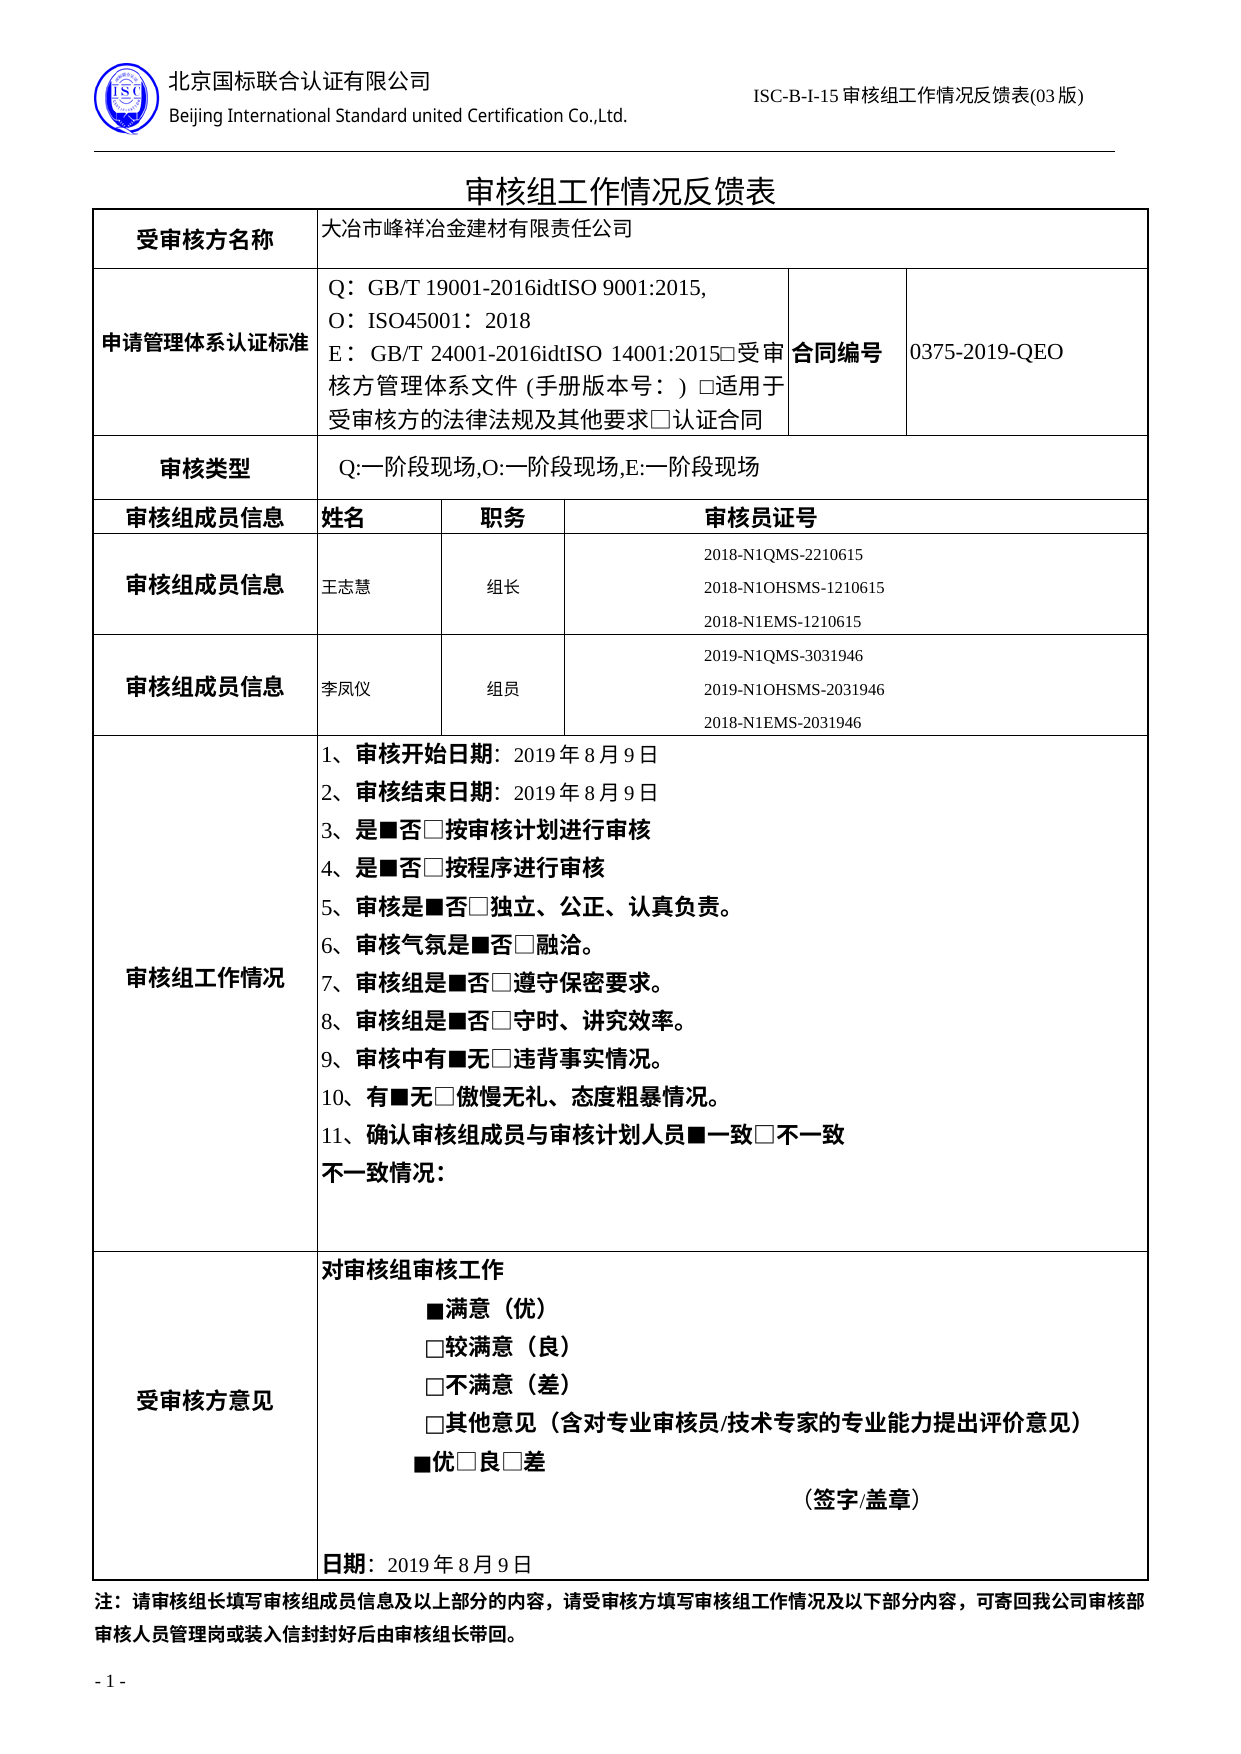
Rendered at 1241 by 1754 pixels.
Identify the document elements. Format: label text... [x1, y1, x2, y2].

table_cell 0375-2019-QEO [907, 269, 1147, 435]
table_cell 姓名 [318, 500, 441, 533]
text 注：请审核组长填写审核组成员信息及以上部分的内容，请受审核方填写审核组工作情况及以下部分内容，可寄回我公司审核部审核人员管理岗或装入信封封好后由审核组长带回。 [94, 1581, 1146, 1648]
table_cell 2018-N1QMS-2210615 2018-N1OHSMS-1210615 2018-N1EMS-1210615 [565, 534, 1147, 634]
table_cell 王志慧 [318, 534, 441, 634]
table_cell 组长 [442, 534, 564, 634]
table_cell 李凤仪 [318, 635, 441, 735]
table_cell 受审核方意见 [94, 1252, 317, 1579]
table_cell 审核组成员信息 [94, 500, 317, 533]
table_cell 审核组成员信息 [94, 534, 317, 634]
table_cell 审核组工作情况 [94, 736, 317, 1251]
table_cell 审核组成员信息 [94, 635, 317, 735]
table_cell 职务 [442, 500, 564, 533]
table_cell 组员 [442, 635, 564, 735]
table_cell 合同编号 [789, 269, 906, 435]
table_cell 审核员证号 [565, 500, 1147, 533]
table_cell Q:一阶段现场,O:一阶段现场,E:一阶段现场 [318, 436, 1147, 498]
table_cell 1、审核开始日期：2019年8月9日 2、审核结束日期：2019年8月9日 3、是■否□按审核计划进行审核 4、是■否□按程序进行审核 5、审核是■否□独立、公正、认真负责。 6、审核气氛是■否□融洽。 7、审核组是■否□遵守保密要求。 8、审核组是■否□守时、讲究效率。 9、审核中有■无□违背事实情况。 10、有■无□傲慢无礼、态度粗暴情况。 11、确认审核组成员与审核计划人员■一致□不一致 不一致情况： [318, 736, 1147, 1251]
table_cell 2019-N1QMS-3031946 2019-N1OHSMS-2031946 2018-N1EMS-2031946 [565, 635, 1147, 735]
table_cell Q：GB/T 19001-2016idtISO 9001:2015, O：ISO45001：2018 E：GB/T 24001-2016idtISO 14001:2015□受审核方管理体系文件 (手册版本号：) □适用于受审核方的法律法规及其他要求□认证合同 [318, 269, 788, 435]
text 审核组工作情况反馈表 [94, 183, 1146, 208]
table_header 受审核方名称 [94, 210, 317, 267]
picture [94, 63, 162, 135]
table_cell 申请管理体系认证标准 [94, 269, 317, 435]
table_cell 对审核组审核工作 ■满意（优） □较满意（良） □不满意（差） □其他意见（含对专业审核员/技术专家的专业能力提出评价意见） ■优□良□差 （签字/盖章） 日期：2019年8月9日 [318, 1252, 1147, 1579]
table_header 大冶市峰祥冶金建材有限责任公司 [318, 210, 1147, 267]
table_cell 审核类型 [94, 436, 317, 498]
